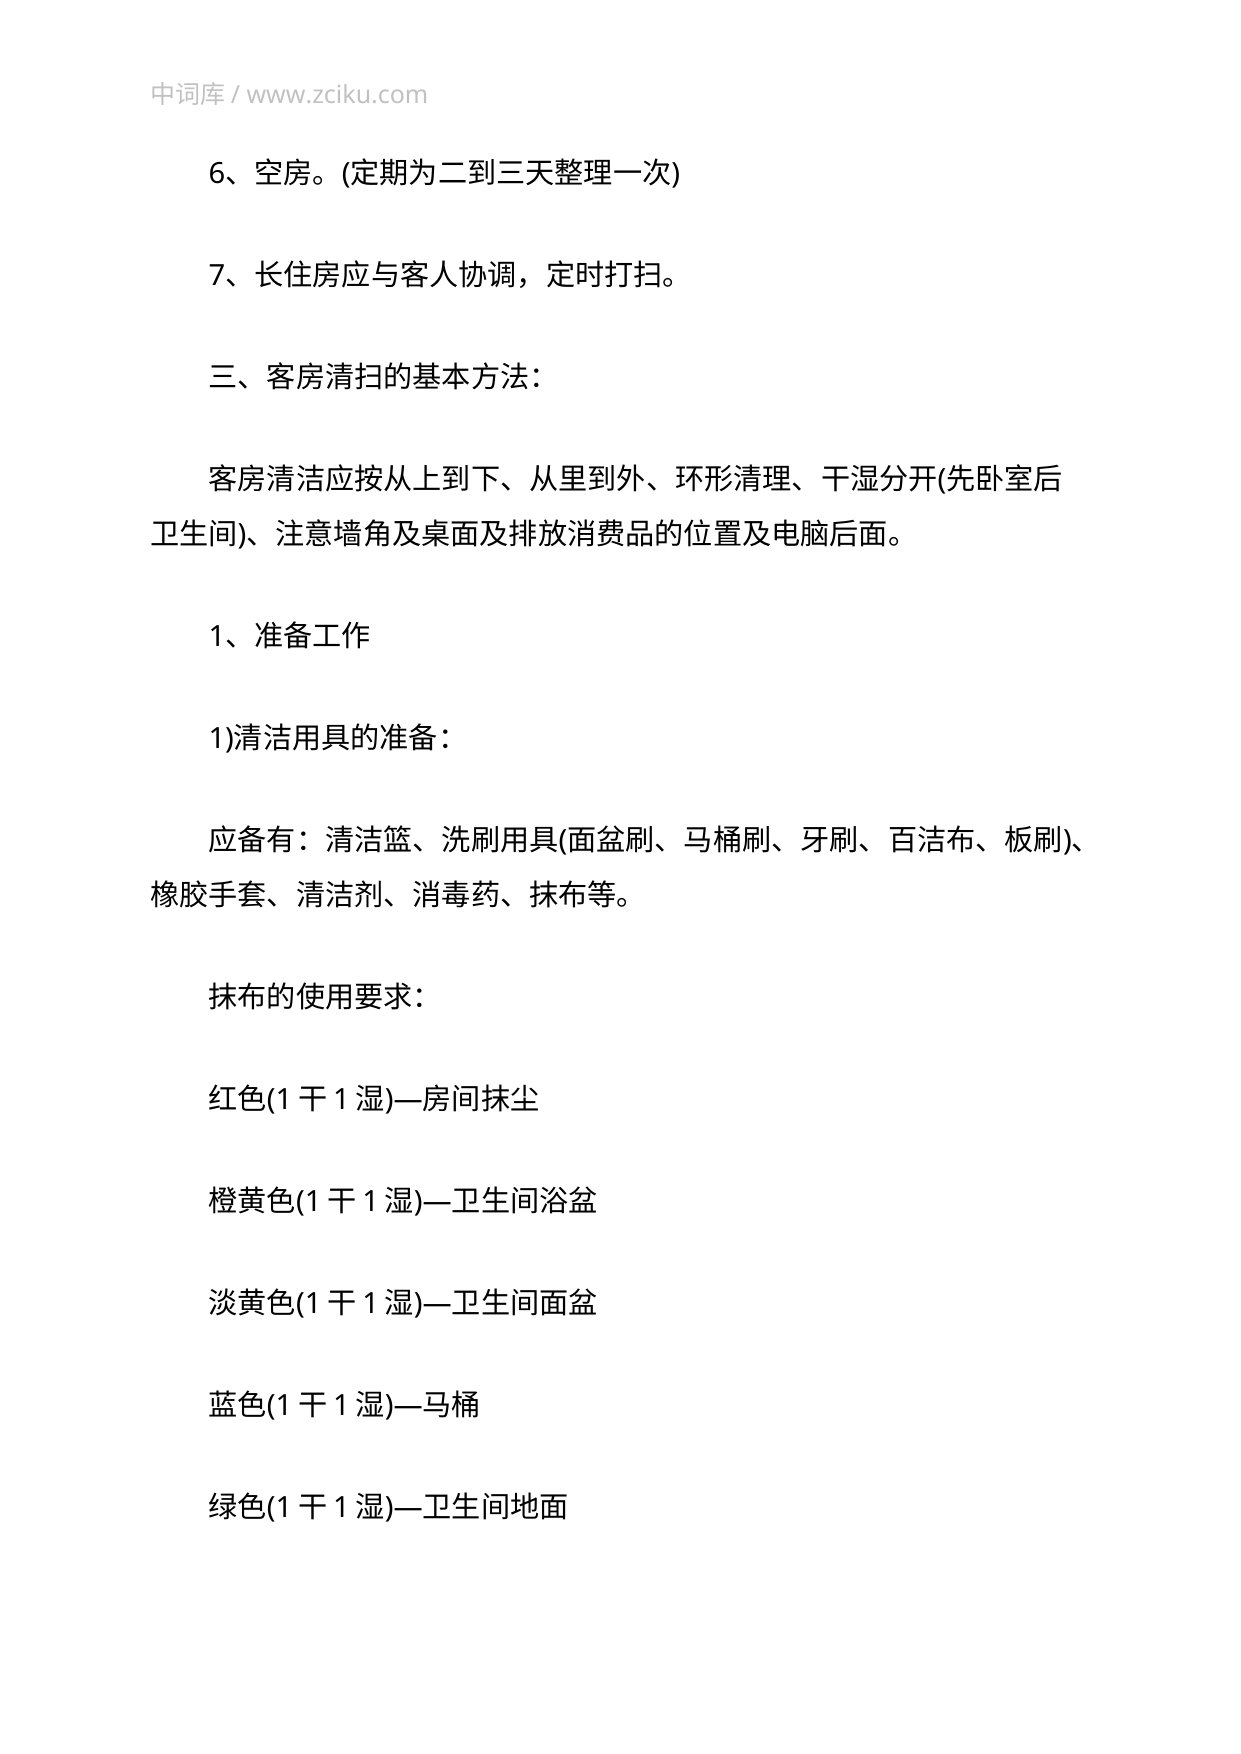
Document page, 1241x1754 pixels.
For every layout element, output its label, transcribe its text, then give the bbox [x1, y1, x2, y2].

text 1)清洁用具的准备： [150, 715, 1090, 757]
text 三、客房清扫的基本方法： [150, 354, 1090, 396]
text 蓝色(1干1湿)—马桶 [150, 1381, 1090, 1423]
text 应备有：清洁篮、洗刷用具(面盆刷、马桶刷、牙刷、百洁布、板刷)、橡胶手套、清洁剂、消毒药、抹布等。 [150, 817, 1090, 914]
text 绿色(1干1湿)—卫生间地面 [150, 1483, 1090, 1526]
text 6、空房。(定期为二到三天整理一次) [150, 150, 1090, 192]
text 1、准备工作 [150, 613, 1090, 655]
text 橙黄色(1干1湿)—卫生间浴盆 [150, 1177, 1090, 1219]
text 抹布的使用要求： [150, 973, 1090, 1016]
text 淡黄色(1干1湿)—卫生间面盆 [150, 1279, 1090, 1322]
text 红色(1干1湿)—房间抹尘 [150, 1075, 1090, 1118]
text 客房清洁应按从上到下、从里到外、环形清理、干湿分开(先卧室后卫生间)、注意墙角及桌面及排放消费品的位置及电脑后面。 [150, 456, 1090, 553]
text 7、长住房应与客人协调，定时打扫。 [150, 252, 1090, 294]
